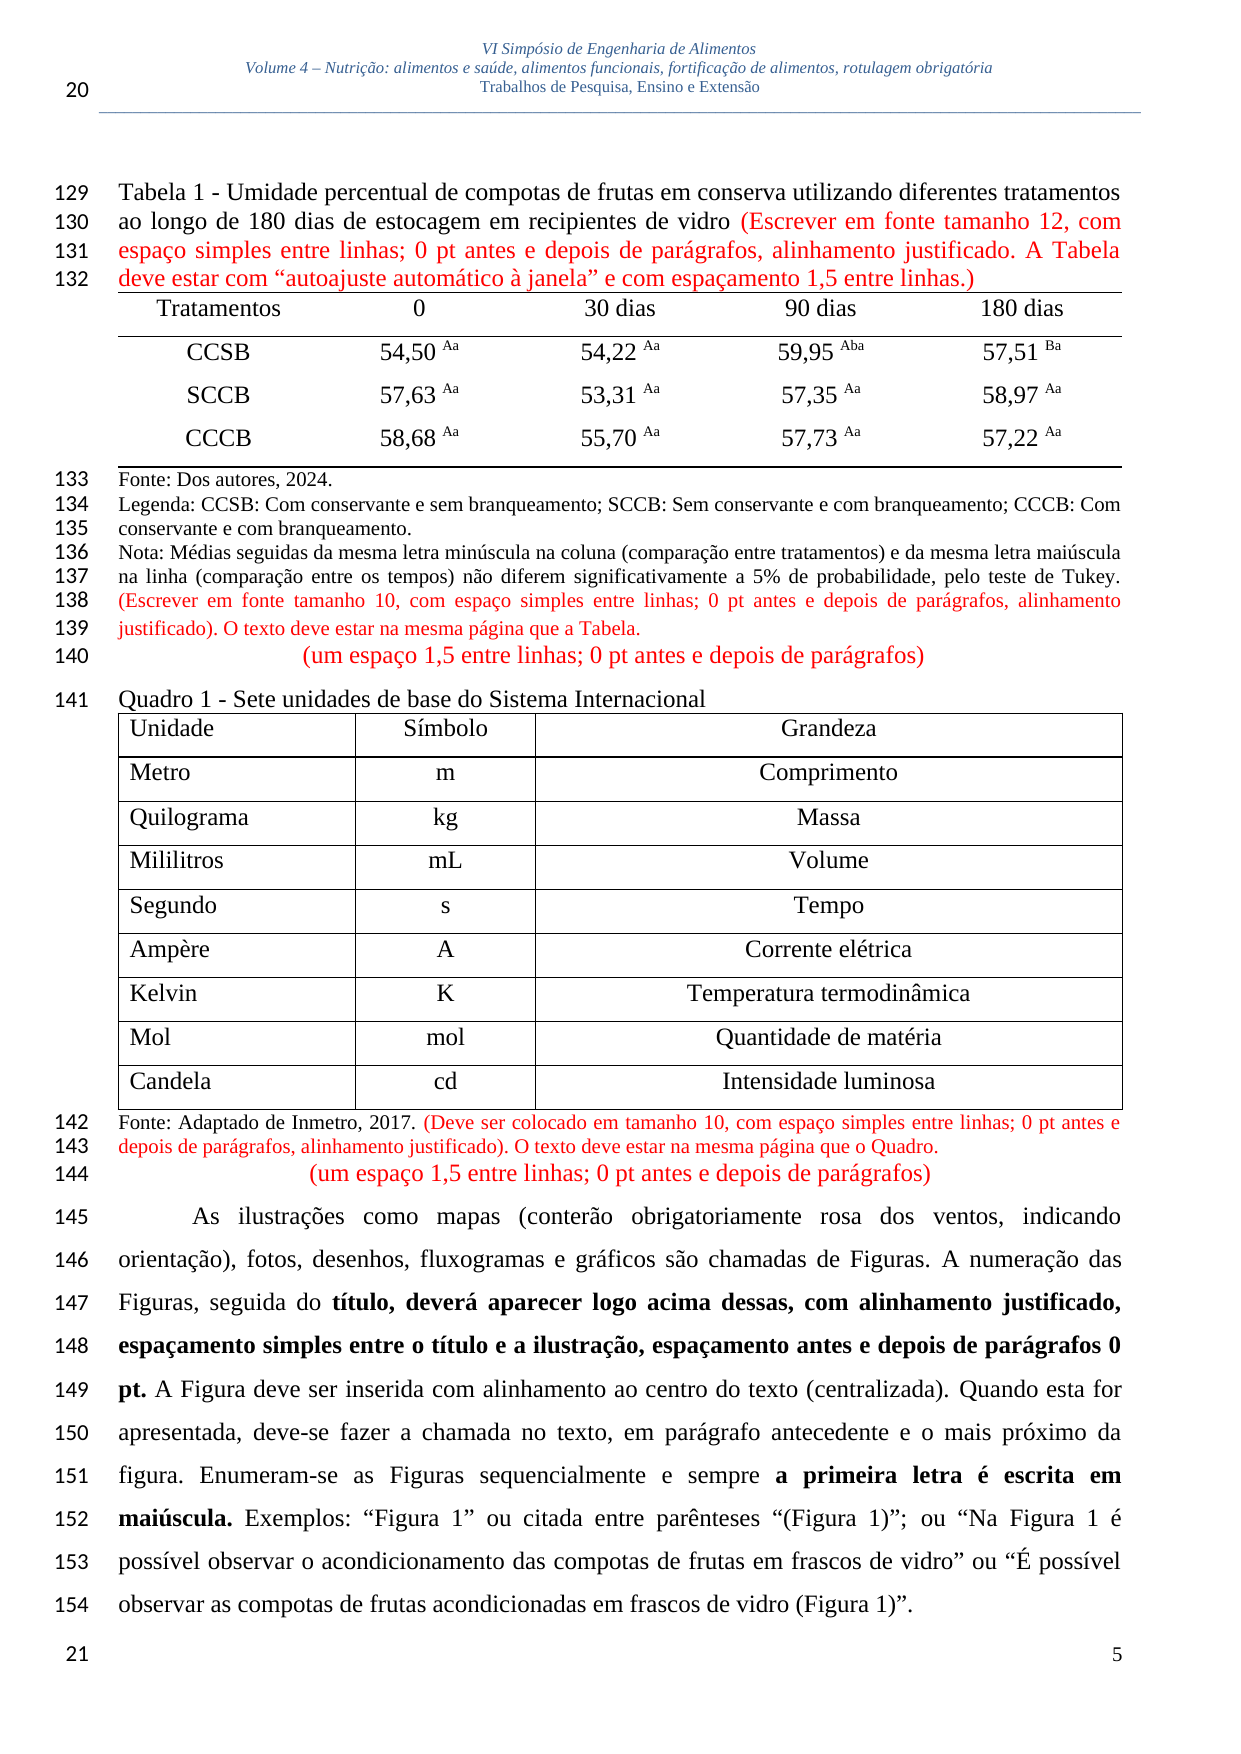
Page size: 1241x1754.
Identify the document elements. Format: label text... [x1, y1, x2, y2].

table_cell Comprimento [536, 758, 1122, 801]
text (um espaço 1,5 entre linhas; 0 pt antes e depois de parágrafos) [118, 1158, 1122, 1187]
table_cell SCCB [118, 380, 319, 423]
table_cell Temperatura termodinâmica [536, 978, 1122, 1021]
table_cell 54,50 Aa [319, 337, 519, 380]
table_cell Ampère [119, 934, 355, 977]
table_cell CCCB [118, 423, 319, 466]
text Tabela 1 - Umidade percentual de compotas de frutas em conserva utilizando diferentes tratamentos ao longo de 180 dias de estocagem em recipientes de vidro (Escrever em fonte tamanho 12, com espaço simples entre linhas; 0 pt antes e depois de parágrafos, alinhamento justificado. A Tabela deve estar com “autoajuste automático à janela” e com espaçamento 1,5 entre linhas.) [118, 177, 1122, 292]
table_cell Kelvin [119, 978, 355, 1021]
table_cell 57,35 Aa [720, 380, 921, 423]
text Quadro 1 - Sete unidades de base do Sistema Internacional [118, 684, 1122, 712]
table_cell 59,95 Aba [720, 337, 921, 380]
table_cell mol [356, 1022, 535, 1065]
table_header Grandeza [536, 714, 1122, 756]
table_header 0 [319, 293, 519, 336]
table_cell 57,51 Ba [921, 337, 1122, 380]
text (um espaço 1,5 entre linhas; 0 pt antes e depois de parágrafos) [118, 641, 1122, 669]
table_cell Mol [119, 1022, 355, 1065]
text Legenda: CCSB: Com conservante e sem branqueamento; SCCB: Sem conservante e com branqueamento; CCCB: Com conservante e com branqueamento. [118, 491, 1122, 539]
table_cell Massa [536, 802, 1122, 844]
text Fonte: Adaptado de Inmetro, 2017. (Deve ser colocado em tamanho 10, com espaço simples entre linhas; 0 pt antes e depois de parágrafos, alinhamento justificado). O texto deve estar na mesma página que o Quadro. [118, 1110, 1122, 1158]
text Fonte: Dos autores, 2024. [118, 468, 1122, 491]
table_header 180 dias [921, 293, 1122, 336]
table_cell Volume [536, 846, 1122, 889]
table_cell kg [356, 802, 535, 844]
table_cell mL [356, 846, 535, 889]
table_cell 54,22 Aa [520, 337, 720, 380]
table_cell CCSB [118, 337, 319, 380]
table_cell 58,68 Aa [319, 423, 519, 466]
table_cell Metro [119, 758, 355, 801]
table_header 90 dias [720, 293, 921, 336]
table_cell 58,97 Aa [921, 380, 1122, 423]
table_cell K [356, 978, 535, 1021]
table_header Tratamentos [118, 293, 319, 336]
table_cell Quilograma [119, 802, 355, 844]
table_header Símbolo [356, 714, 535, 756]
table_header 30 dias [520, 293, 720, 336]
table_cell 55,70 Aa [520, 423, 720, 466]
table_cell A [356, 934, 535, 977]
table_cell Corrente elétrica [536, 934, 1122, 977]
table_cell Tempo [536, 890, 1122, 933]
text Nota: Médias seguidas da mesma letra minúscula na coluna (comparação entre tratamentos) e da mesma letra maiúscula na linha (comparação entre os tempos) não diferem significativamente a 5% de probabilidade, pelo teste de Tukey. (Escrever em fonte tamanho 10, com espaço simples entre linhas; 0 pt antes e depois de parágrafos, alinhamento justificado). O texto deve estar na mesma página que a Tabela. [118, 539, 1122, 641]
table_header Unidade [119, 714, 355, 756]
table_cell Quantidade de matéria [536, 1022, 1122, 1065]
table_cell s [356, 890, 535, 933]
table_cell Candela [119, 1066, 355, 1109]
table_cell cd [356, 1066, 535, 1109]
table_cell m [356, 758, 535, 801]
table_cell Intensidade luminosa [536, 1066, 1122, 1109]
table_cell 53,31 Aa [520, 380, 720, 423]
table_cell Mililitros [119, 846, 355, 889]
table_cell 57,73 Aa [720, 423, 921, 466]
text As ilustrações como mapas (conterão obrigatoriamente rosa dos ventos, indicando orientação), fotos, desenhos, fluxogramas e gráficos são chamadas de Figuras. A numeração das Figuras, seguida do título, deverá aparecer logo acima dessas, com alinhamento justificado, espaçamento simples entre o título e a ilustração, espaçamento antes e depois de parágrafos 0 pt. A Figura deve ser inserida com alinhamento ao centro do texto (centralizada). Quando esta for apresentada, deve-se fazer a chamada no texto, em parágrafo antecedente e o mais próximo da figura. Enumeram-se as Figuras sequencialmente e sempre a primeira letra é escrita em maiúscula. Exemplos: “Figura 1” ou citada entre parênteses “(Figura 1)”; ou “Na Figura 1 é possível observar o acondicionamento das compotas de frutas em frascos de vidro” ou “É possível observar as compotas de frutas acondicionadas em frascos de vidro (Figura 1)”. [118, 1201, 1122, 1618]
table_cell Segundo [119, 890, 355, 933]
table_cell 57,22 Aa [921, 423, 1122, 466]
table_cell 57,63 Aa [319, 380, 519, 423]
